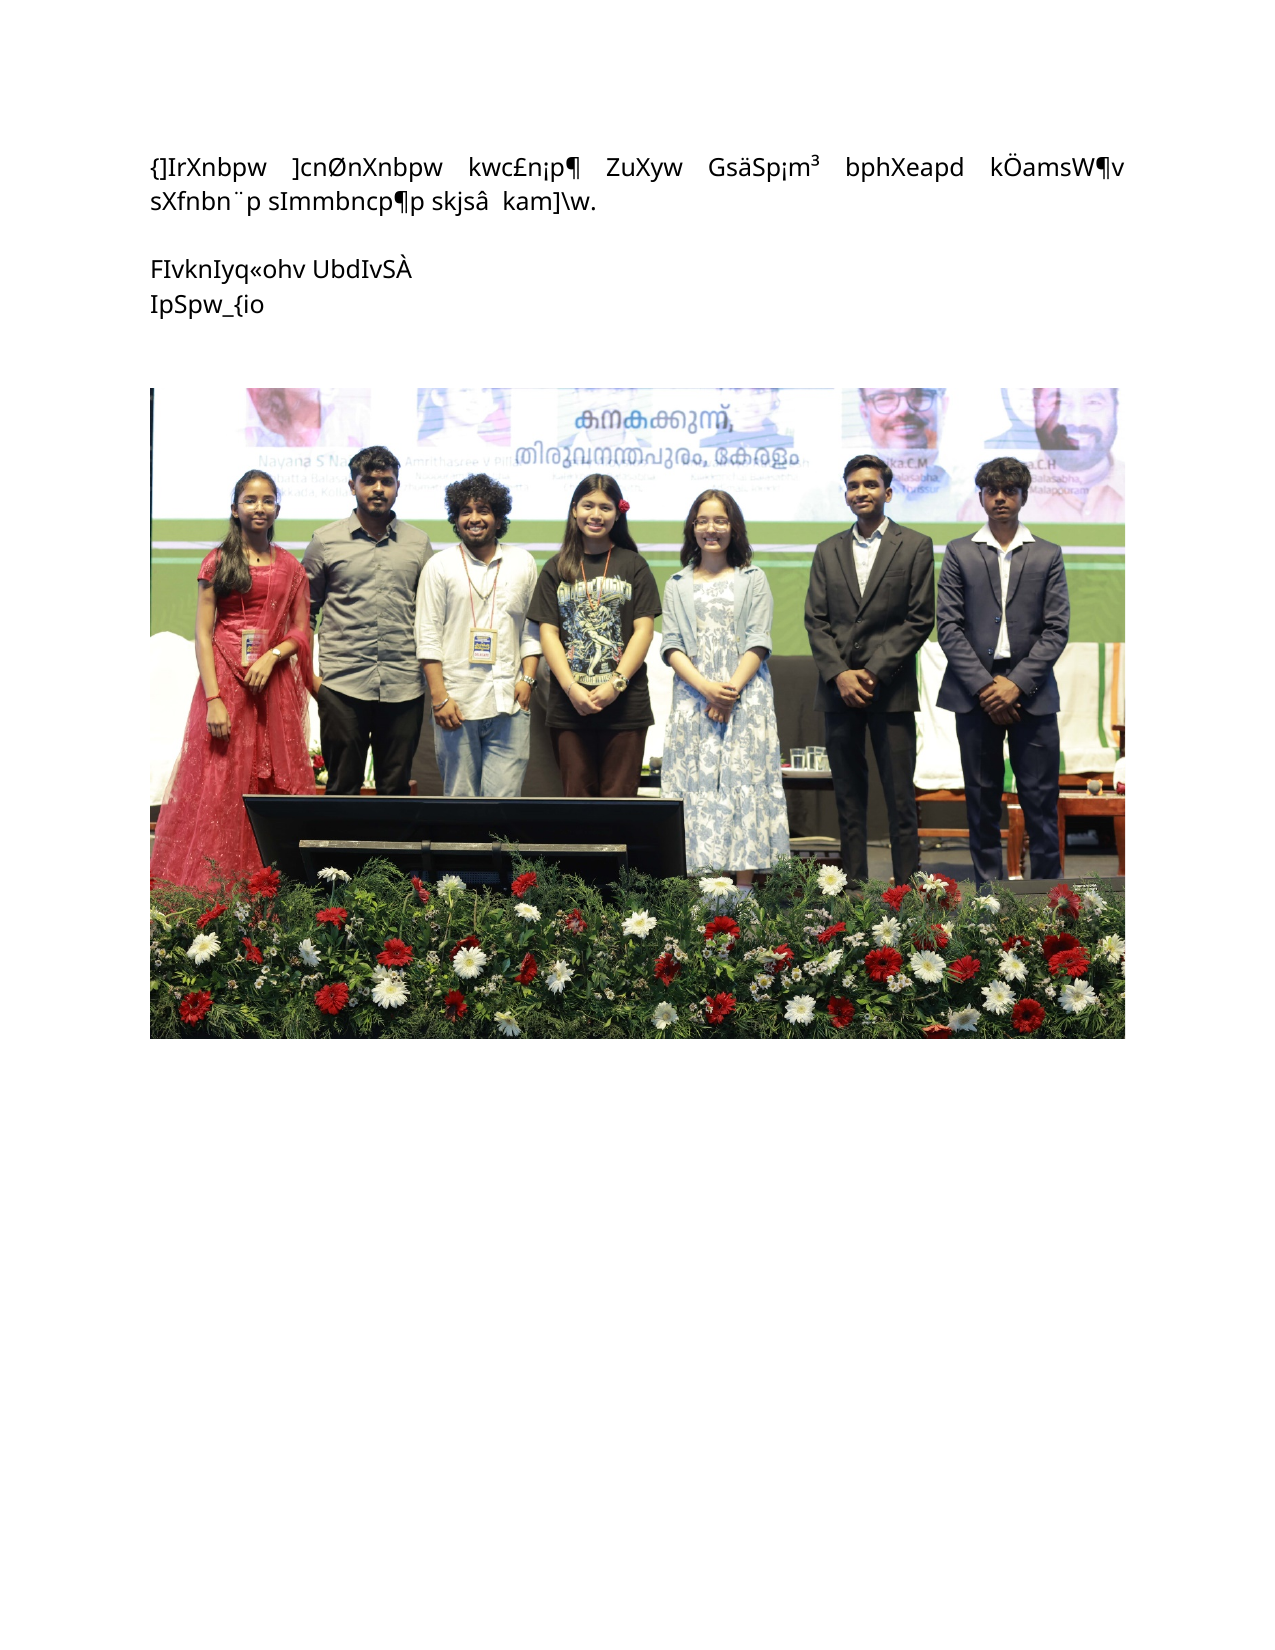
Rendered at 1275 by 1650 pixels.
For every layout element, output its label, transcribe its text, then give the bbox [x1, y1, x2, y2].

picture [150, 388, 1125, 1039]
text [150, 150, 1125, 218]
text IpSpw_{io [150, 286, 1125, 320]
text FIvknIyq«ohv UbdIvSÀ [150, 252, 1125, 286]
